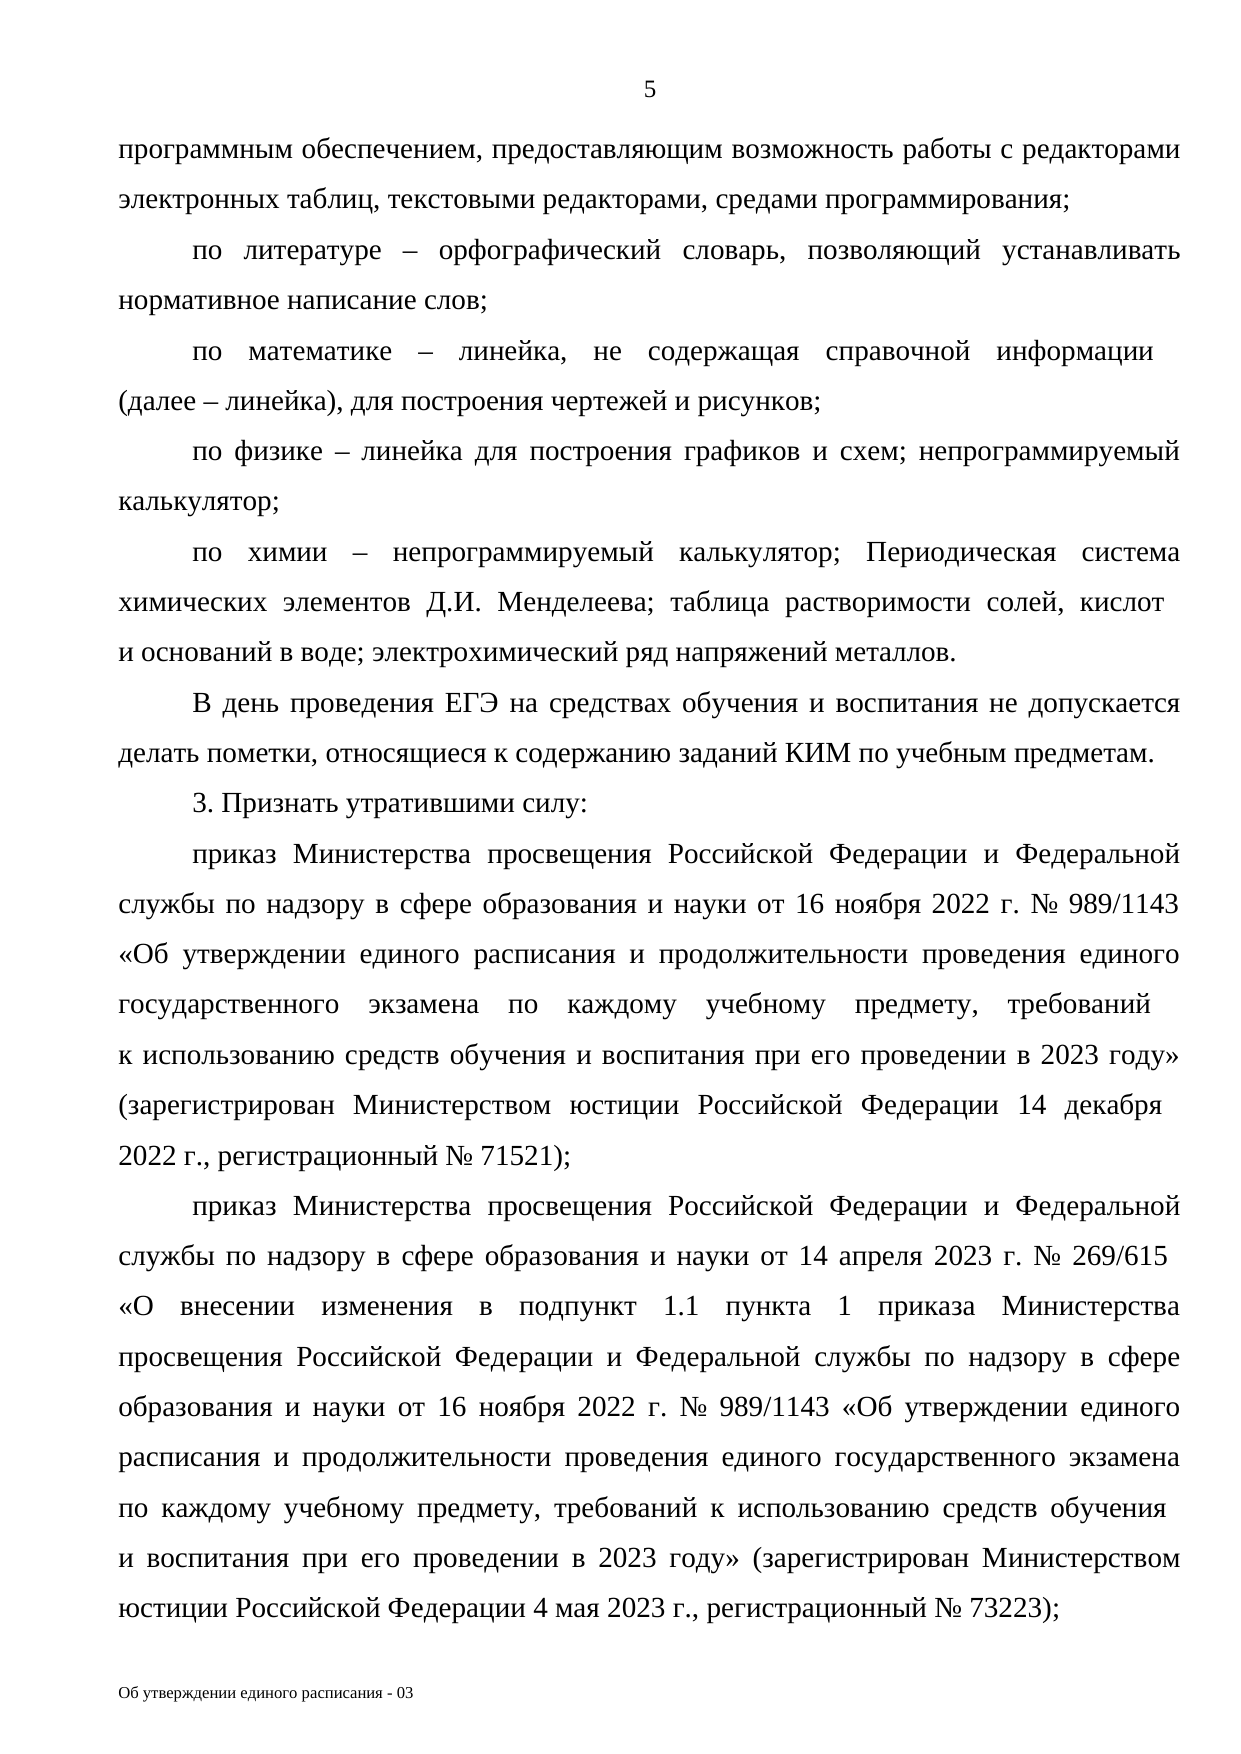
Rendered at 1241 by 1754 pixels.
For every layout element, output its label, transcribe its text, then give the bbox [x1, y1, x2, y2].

text по литературе – орфографический словарь, позволяющий устанавливать нормативное написание слов; [118, 232, 1181, 316]
text 3. Признать утратившими силу: [118, 785, 1181, 819]
text В день проведения ЕГЭ на средствах обучения и воспитания не допускается делать пометки, относящиеся к содержанию заданий КИМ по учебным предметам. [118, 685, 1181, 769]
text по физике – линейка для построения графиков и схем; непрограммируемый калькулятор; [118, 433, 1181, 517]
text по математике – линейка, не содержащая справочной информации (далее – линейка), для построения чертежей и рисунков; [118, 333, 1181, 416]
text приказ Министерства просвещения Российской Федерации и Федеральной службы по надзору в сфере образования и науки от 16 ноября 2022 г. № 989/1143 «Об утверждении единого расписания и продолжительности проведения единого государственного экзамена по каждому учебному предмету, требований к использованию средств обучения и воспитания при его проведении в 2023 году» (зарегистрирован Министерством юстиции Российской Федерации 14 декабря 2022 г., регистрационный № 71521); [118, 836, 1181, 1171]
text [118, 131, 1181, 215]
text по химии – непрограммируемый калькулятор; Периодическая система химических элементов Д.И. Менделеева; таблица растворимости солей, кислот и оснований в воде; электрохимический ряд напряжений металлов. [118, 534, 1181, 668]
text приказ Министерства просвещения Российской Федерации и Федеральной службы по надзору в сфере образования и науки от 14 апреля 2023 г. № 269/615 «О внесении изменения в подпункт 1.1 пункта 1 приказа Министерства просвещения Российской Федерации и Федеральной службы по надзору в сфере образования и науки от 16 ноября 2022 г. № 989/1143 «Об утверждении единого расписания и продолжительности проведения единого государственного экзамена по каждому учебному предмету, требований к использованию средств обучения и воспитания при его проведении в 2023 году» (зарегистрирован Министерством юстиции Российской Федерации 4 мая 2023 г., регистрационный № 73223); [118, 1188, 1181, 1624]
